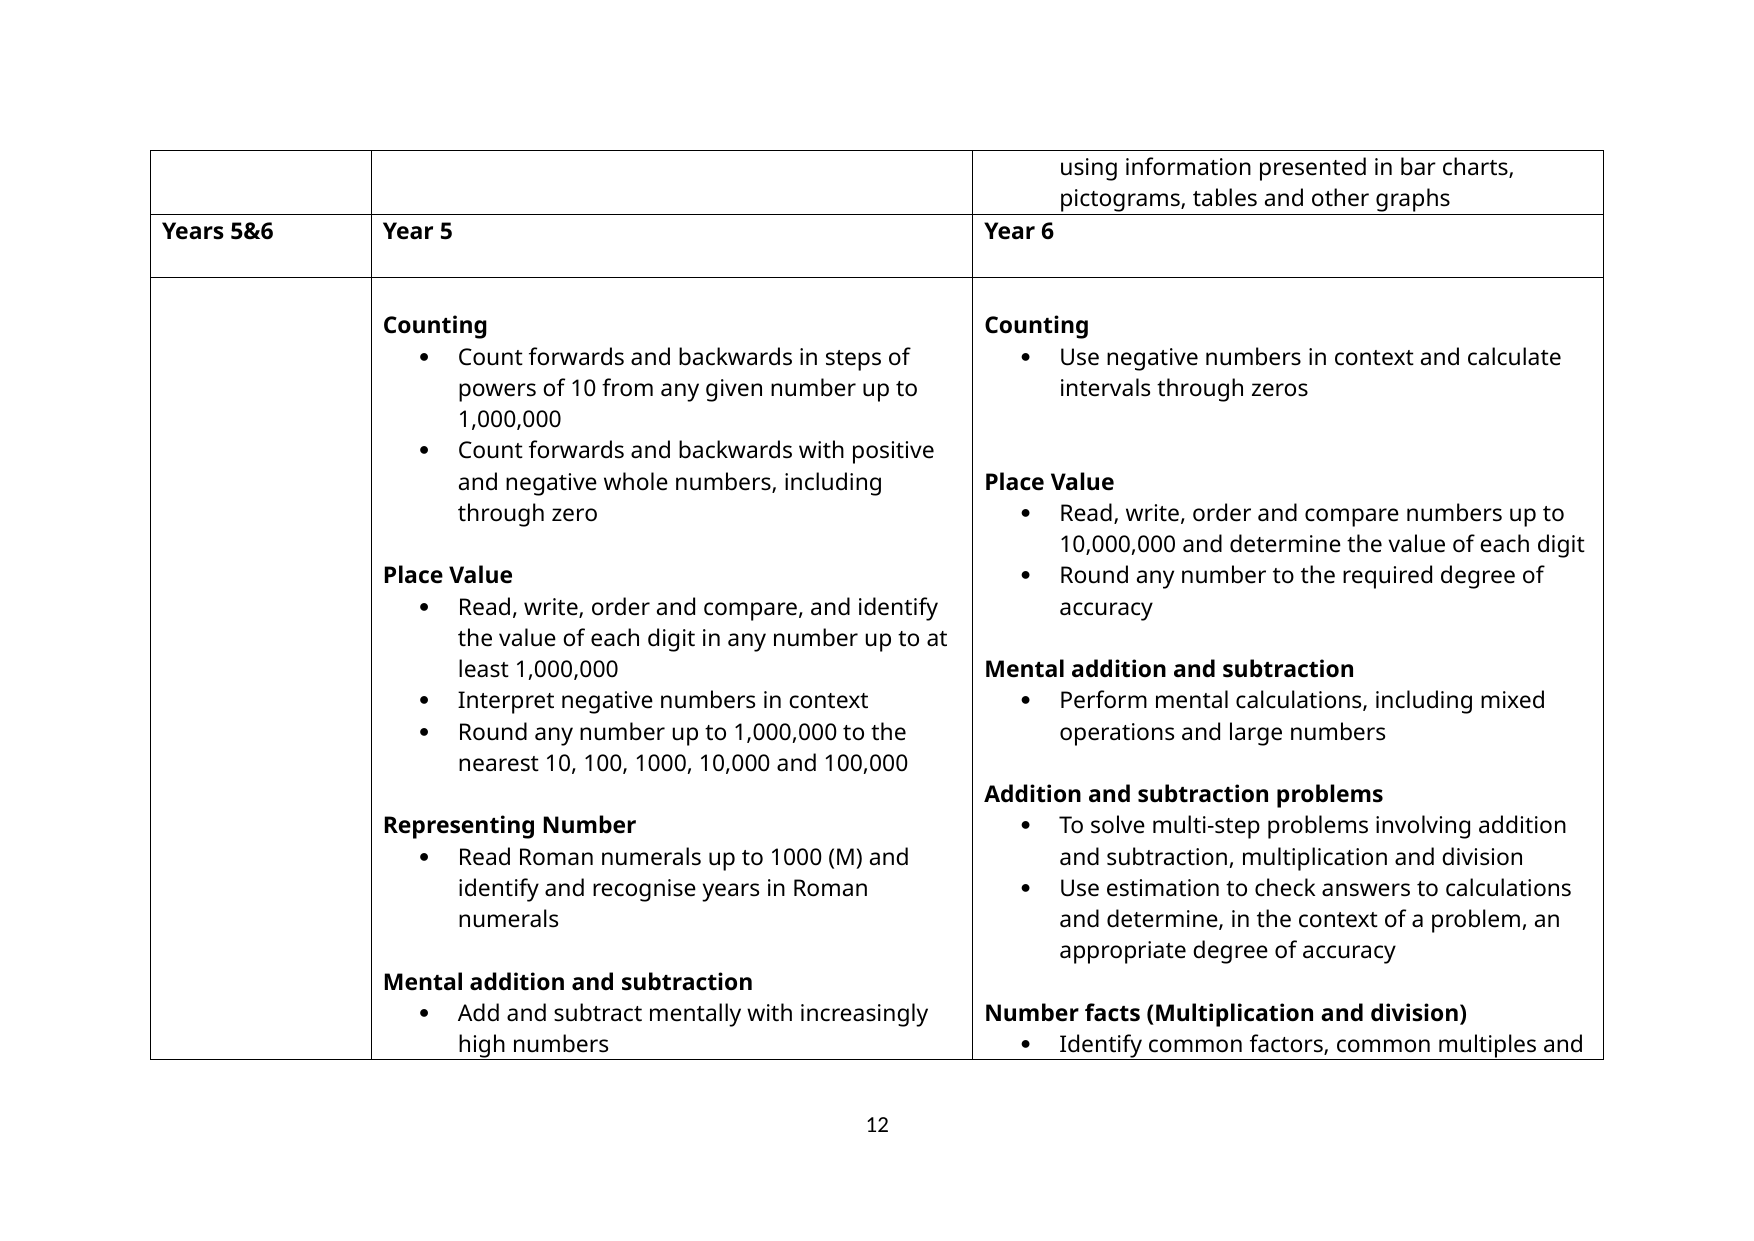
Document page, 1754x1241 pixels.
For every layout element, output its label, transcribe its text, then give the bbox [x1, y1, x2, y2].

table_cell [973, 278, 1603, 1059]
table_cell Year 6 [973, 215, 1603, 277]
table_cell [151, 151, 371, 213]
table_cell Year 5 [372, 215, 972, 277]
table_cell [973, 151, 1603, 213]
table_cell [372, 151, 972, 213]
table_cell [151, 278, 371, 1059]
table_cell Years 5&6 [151, 215, 371, 277]
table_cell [372, 278, 972, 1059]
